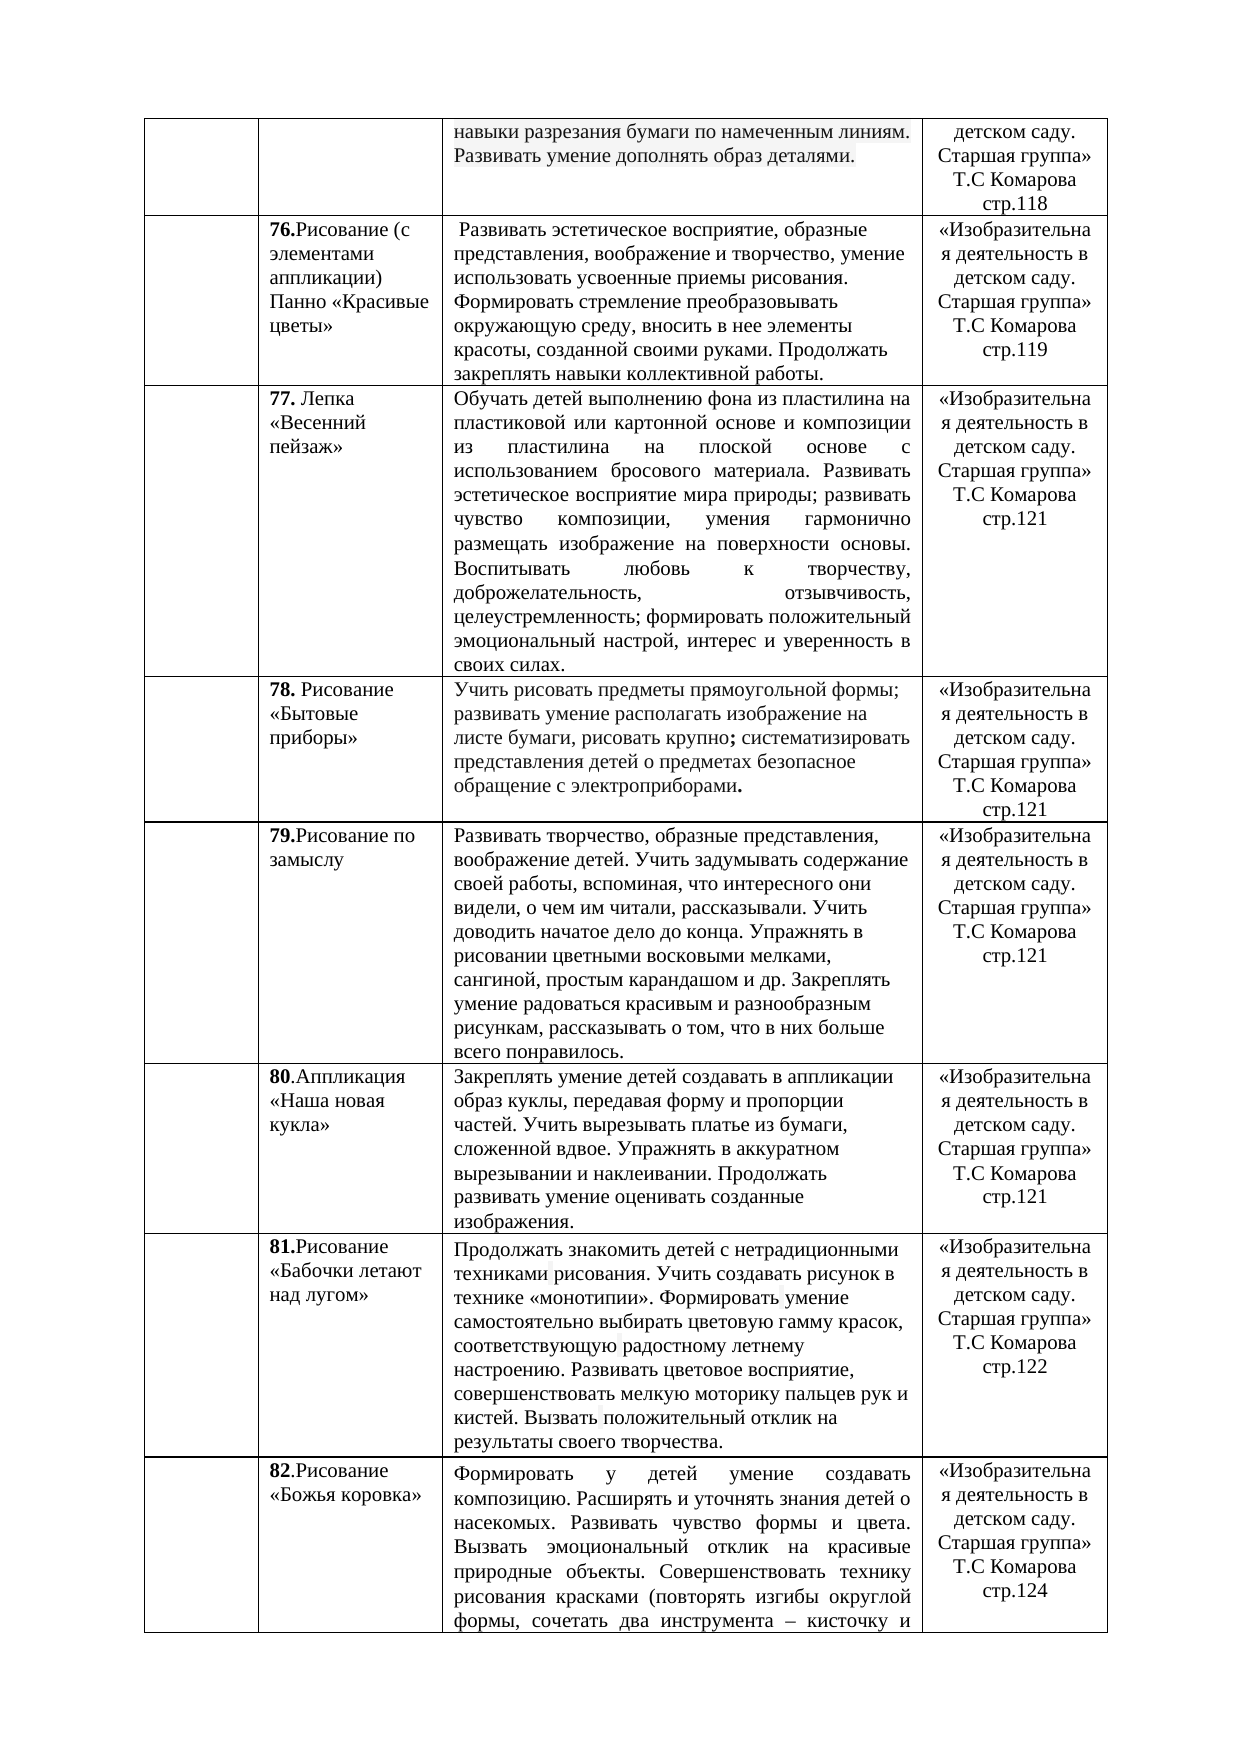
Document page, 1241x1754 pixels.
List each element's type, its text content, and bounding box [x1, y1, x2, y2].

table_cell «Изобразительная деятельность в детском саду. Старшая группа» Т.С Комарова стр.121 [923, 1064, 1107, 1233]
table_cell Закреплять умение детей создавать в аппликации образ куклы, передавая форму и пропорции частей. Учить вырезывать платье из бумаги, сложенной вдвое. Упражнять в аккуратном вырезывании и наклеивании. Продолжать развивать умение оценивать созданные изображения. [443, 1064, 922, 1233]
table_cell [923, 119, 1107, 215]
table_cell [145, 119, 258, 215]
table_cell «Изобразительная деятельность в детском саду. Старшая группа» Т.С Комарова стр.119 [923, 216, 1107, 385]
table_cell «Изобразительная деятельность в детском саду. Старшая группа» Т.С Комарова стр.121 [923, 823, 1107, 1063]
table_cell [259, 119, 442, 215]
table_cell 79.Рисование по замыслу [259, 823, 442, 1063]
table_cell Обучать детей выполнению фона из пластилина на пластиковой или картонной основе и композиции из пластилина на плоской основе с использованием бросового материала. Развивать эстетическое восприятие мира природы; развивать чувство композиции, умения гармонично размещать изображение на поверхности основы. Воспитывать любовь к творчеству, доброжелательность, отзывчивость, целеустремленность; формировать положительный эмоциональный настрой, интерес и уверенность в своих силах. [443, 386, 922, 676]
table_cell [145, 216, 258, 385]
table_cell 76.Рисование (с элементами аппликации) Панно «Красивые цветы» [259, 216, 442, 385]
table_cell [259, 1458, 442, 1632]
table_cell [145, 386, 258, 676]
table_cell «Изобразительная деятельность в детском саду. Старшая группа» Т.С Комарова стр.121 [923, 677, 1107, 821]
table_cell 80.Аппликация «Наша новая кукла» [259, 1064, 442, 1233]
table_cell [145, 1064, 258, 1233]
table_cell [443, 1458, 922, 1632]
table_cell Развивать творчество, образные представления, воображение детей. Учить задумывать содержание своей работы, вспоминая, что интересного они видели, о чем им читали, рассказывали. Учить доводить начатое дело до конца. Упражнять в рисовании цветными восковыми мелками, сангиной, простым карандашом и др. Закреплять умение радоваться красивым и разнообразным рисункам, рассказывать о том, что в них больше всего понравилось. [443, 823, 922, 1063]
table_cell [145, 1458, 258, 1632]
table_cell «Изобразительная деятельность в детском саду. Старшая группа» Т.С Комарова стр.121 [923, 386, 1107, 676]
table_cell Учить рисовать предметы прямоугольной формы; развивать умение располагать изображение на листе бумаги, рисовать крупно; систематизировать представления детей о предметах безопасное обращение с электроприборами. [443, 677, 922, 821]
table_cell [923, 1458, 1107, 1632]
table_cell 81.Рисование «Бабочки летают над лугом» [259, 1234, 442, 1456]
table_cell [145, 823, 258, 1063]
table_cell 78. Рисование «Бытовые приборы» [259, 677, 442, 821]
table_cell Развивать эстетическое восприятие, образные представления, воображение и творчество, умение использовать усвоенные приемы рисования. Формировать стремление преобразовывать окружающую среду, вносить в нее элементы красоты, созданной своими руками. Продолжать закреплять навыки коллективной работы. [443, 216, 922, 385]
table_cell [145, 677, 258, 821]
table_cell [145, 1234, 258, 1456]
table_cell «Изобразительная деятельность в детском саду. Старшая группа» Т.С Комарова стр.122 [923, 1234, 1107, 1456]
table_cell 77. Лепка «Весенний пейзаж» [259, 386, 442, 676]
table_cell Продолжать знакомить детей с нетрадиционными техниками рисования. Учить создавать рисунок в технике «монотипии». Формировать умение самостоятельно выбирать цветовую гамму красок, соответствующую радостному летнему настроению. Развивать цветовое восприятие, совершенствовать мелкую моторику пальцев рук и кистей. Вызвать положительный отклик на результаты своего творчества. [443, 1234, 922, 1456]
